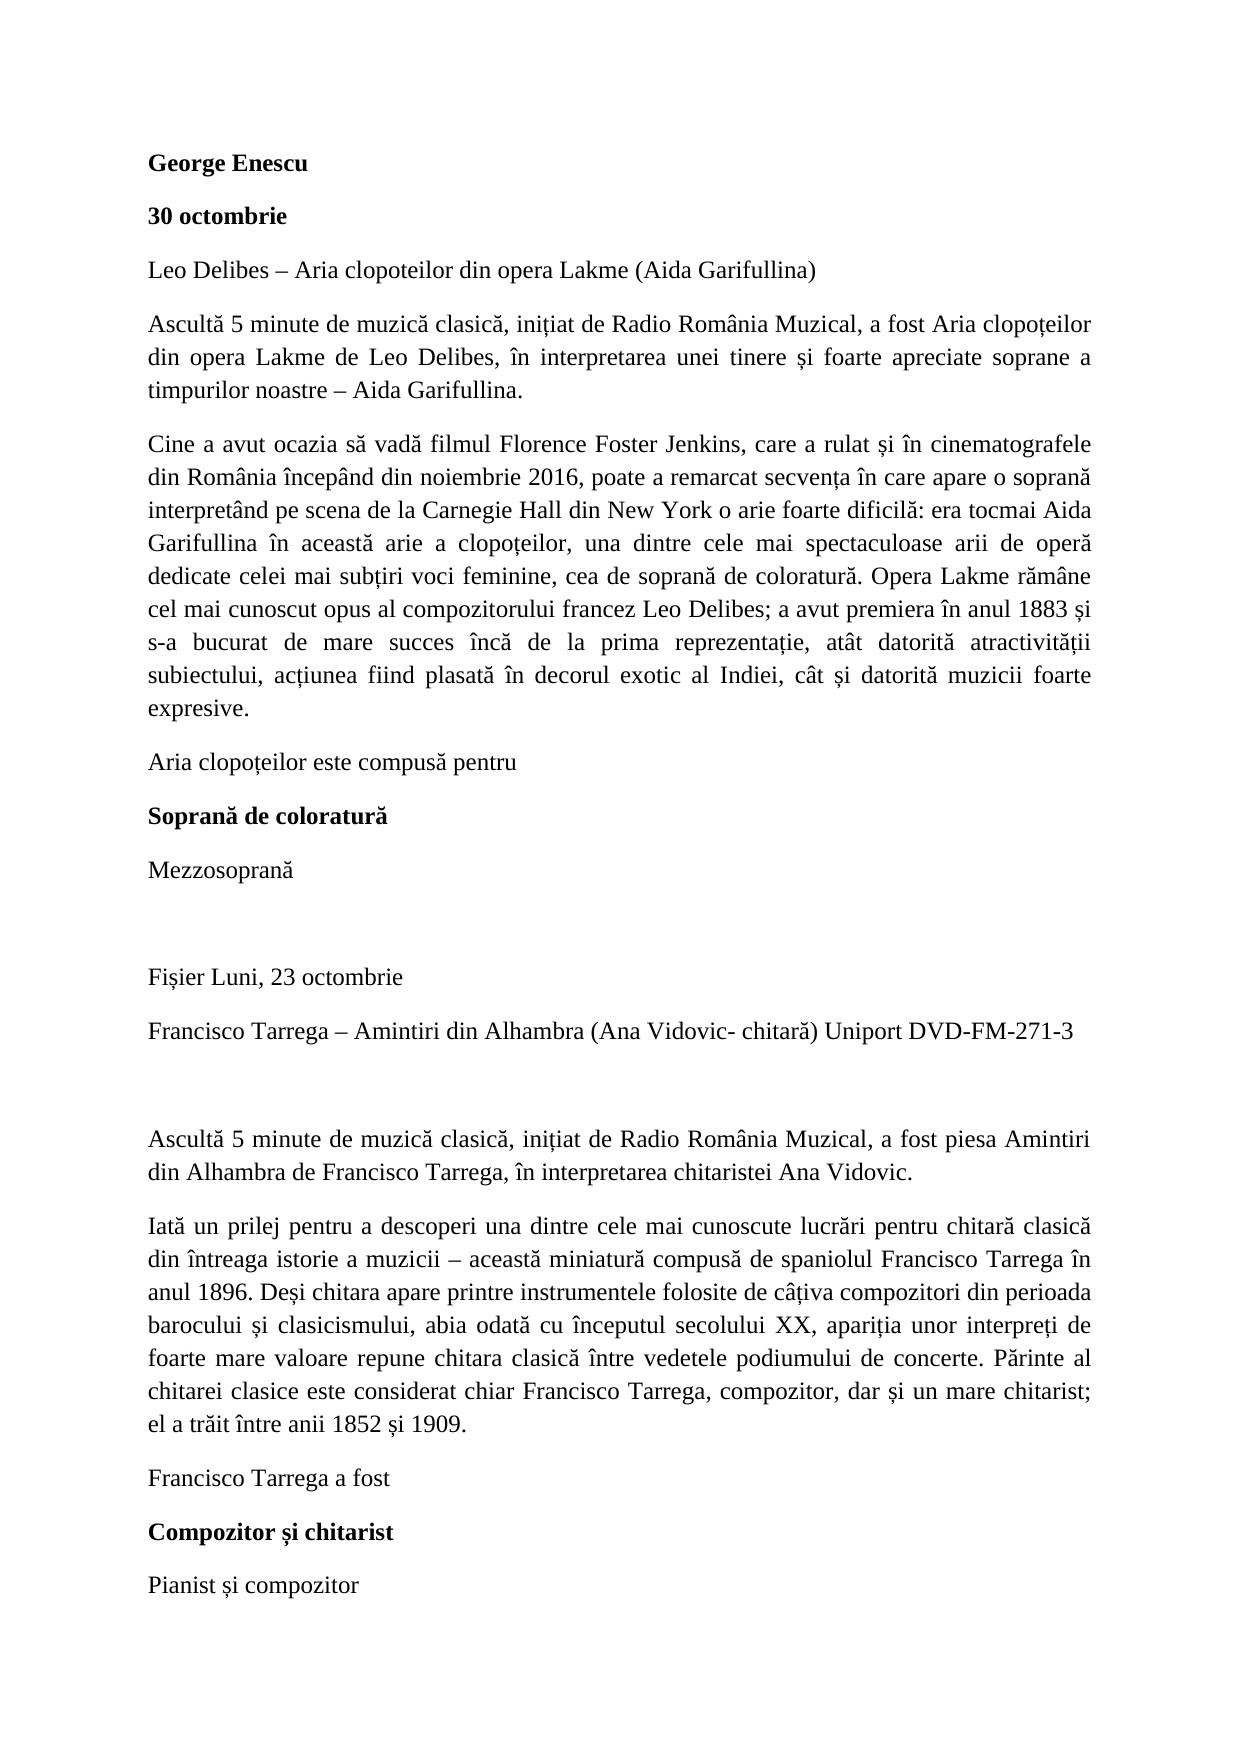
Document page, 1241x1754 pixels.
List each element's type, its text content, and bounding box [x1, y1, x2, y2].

text Fișier Luni, 23 octombrie [148, 962, 1093, 991]
text Soprană de coloratură [148, 801, 1093, 830]
text George Enescu [148, 148, 1093, 176]
text Compozitor și chitarist [148, 1517, 1093, 1546]
text Iată un prilej pentru a descoperi una dintre cele mai cunoscute lucrări pentru chitară clasică din întreaga istorie a muzicii – această miniatură compusă de spaniolul Francisco Tarrega în anul 1896. Deși chitara apare printre instrumentele folosite de câțiva compozitori din perioada barocului și clasicismului, abia odată cu începutul secolului XX, apariția unor interpreți de foarte mare valoare repune chitara clasică între vedetele podiumului de concerte. Părinte al chitarei clasice este considerat chiar Francisco Tarrega, compozitor, dar și un mare chitarist; el a trăit între anii 1852 și 1909. [148, 1211, 1093, 1438]
text Francisco Tarrega – Amintiri din Alhambra (Ana Vidovic- chitară) Uniport DVD-FM-271-3 [148, 1016, 1093, 1045]
text Leo Delibes – Aria clopoteilor din opera Lakme (Aida Garifullina) [148, 255, 1093, 284]
text 30 octombrie [148, 201, 1093, 230]
text Mezzosoprană [148, 855, 1093, 883]
text Aria clopoțeilor este compusă pentru [148, 747, 1093, 776]
text Pianist și compozitor [148, 1571, 1093, 1599]
text Cine a avut ocazia să vadă filmul Florence Foster Jenkins, care a rulat și în cinematografele din România începând din noiembrie 2016, poate a remarcat secvența în care apare o soprană interpretând pe scena de la Carnegie Hall din New York o arie foarte dificilă: era tocmai Aida Garifullina în această arie a clopoțeilor, una dintre cele mai spectaculoase arii de operă dedicate celei mai subțiri voci feminine, cea de soprană de coloratură. Opera Lakme rămâne cel mai cunoscut opus al compozitorului francez Leo Delibes; a avut premiera în anul 1883 și s-a bucurat de mare succes încă de la prima reprezentație, atât datorită atractivității subiectului, acțiunea fiind plasată în decorul exotic al Indiei, cât și datorită muzicii foarte expresive. [148, 429, 1093, 722]
text Ascultă 5 minute de muzică clasică, inițiat de Radio România Muzical, a fost piesa Amintiri din Alhambra de Francisco Tarrega, în interpretarea chitaristei Ana Vidovic. [148, 1124, 1093, 1186]
text Ascultă 5 minute de muzică clasică, inițiat de Radio România Muzical, a fost Aria clopoțeilor din opera Lakme de Leo Delibes, în interpretarea unei tinere și foarte apreciate soprane a timpurilor noastre – Aida Garifullina. [148, 309, 1093, 404]
text Francisco Tarrega a fost [148, 1463, 1093, 1492]
